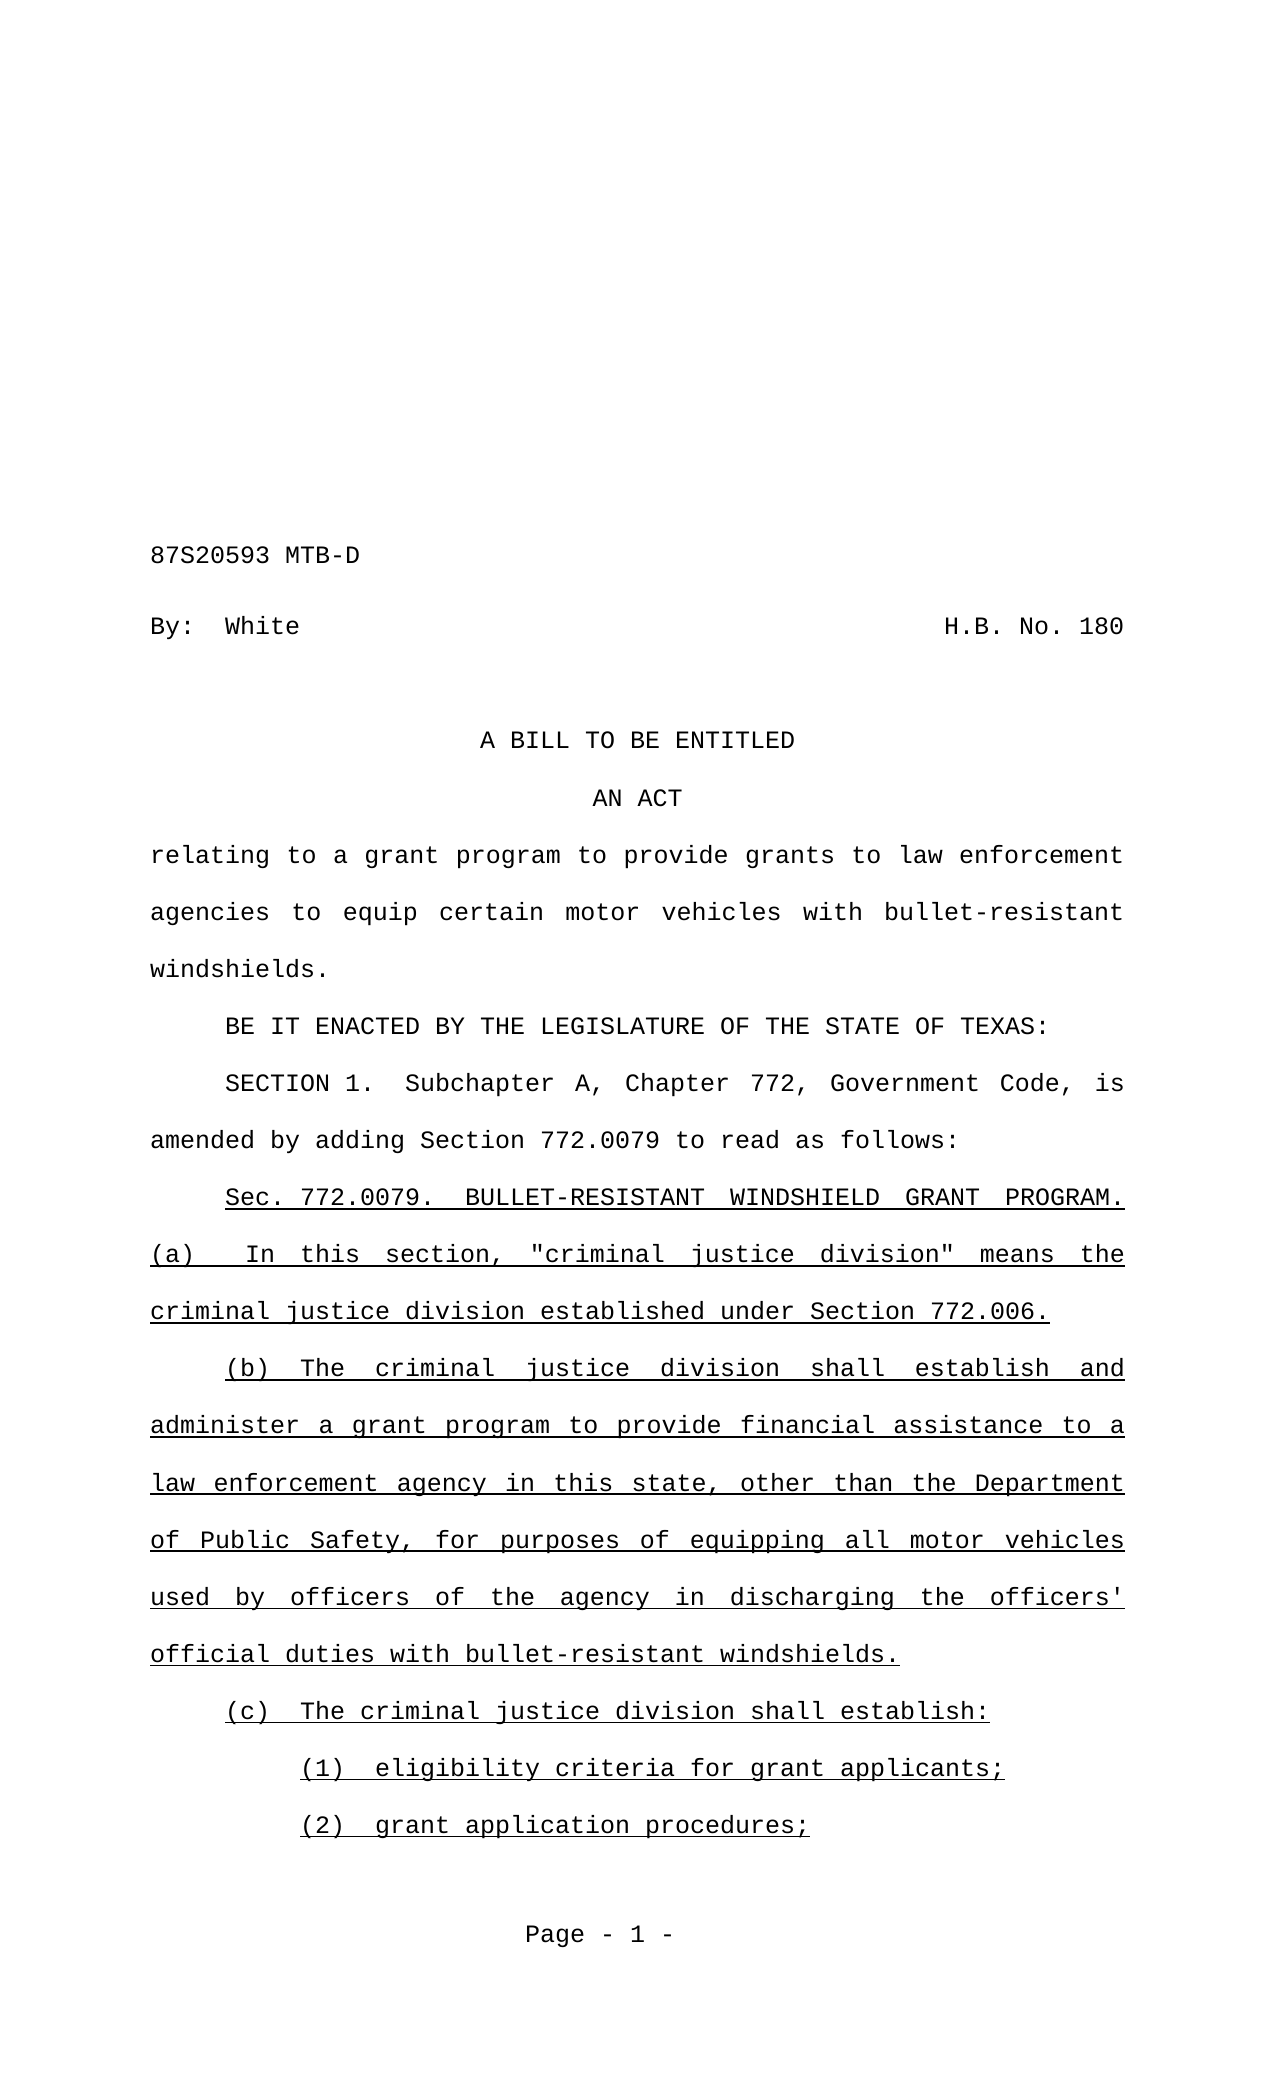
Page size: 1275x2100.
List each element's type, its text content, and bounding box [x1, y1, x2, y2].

text (b) The criminal justice division shall establish and administer a grant program to provide financial assistance to a law enforcement agency in this state, other than the Department of Public Safety, for purposes of equipping all motor vehicles used by officers of the agency in discharging the officers' official duties with bullet-resistant windshields. [150, 1552, 1125, 1608]
text BE IT ENACTED BY THE LEGISLATURE OF THE STATE OF TEXAS: [150, 1013, 1125, 1042]
text AN ACT [150, 785, 1125, 813]
text A BILL TO BE ENTITLED [150, 728, 1125, 756]
text By: White H.B. No. 180 [150, 614, 1125, 642]
text (1) eligibility criteria for grant applicants; [150, 1755, 1125, 1784]
text (b) The criminal justice division shall establish and administer a grant program to provide financial assistance to a law enforcement agency in this state, other than the Department of Public Safety, for purposes of equipping all motor vehicles used by officers of the agency in discharging the officers' official duties with bullet-resistant windshields. [150, 1495, 1125, 1550]
text (b) The criminal justice division shall establish and administer a grant program to provide financial assistance to a law enforcement agency in this state, other than the Department of Public Safety, for purposes of equipping all motor vehicles used by officers of the agency in discharging the officers' official duties with bullet-resistant windshields. [150, 1356, 1125, 1436]
text (c) The criminal justice division shall establish: [150, 1698, 1125, 1727]
text relating to a grant program to provide grants to law enforcement agencies to equip certain motor vehicles with bullet-resistant windshields. [150, 842, 1125, 985]
text Sec. 772.0079. BULLET-RESISTANT WINDSHIELD GRANT PROGRAM. (a) In this section, "criminal justice division" means the criminal justice division established under Section 772.006. [150, 1184, 1125, 1265]
text (b) The criminal justice division shall establish and administer a grant program to provide financial assistance to a law enforcement agency in this state, other than the Department of Public Safety, for purposes of equipping all motor vehicles used by officers of the agency in discharging the officers' official duties with bullet-resistant windshields. [150, 1609, 1125, 1670]
text (2) grant application procedures; [150, 1812, 1125, 1841]
text (b) The criminal justice division shall establish and administer a grant program to provide financial assistance to a law enforcement agency in this state, other than the Department of Public Safety, for purposes of equipping all motor vehicles used by officers of the agency in discharging the officers' official duties with bullet-resistant windshields. [150, 1438, 1125, 1493]
text 87S20593 MTB-D [150, 542, 1125, 571]
text Sec. 772.0079. BULLET-RESISTANT WINDSHIELD GRANT PROGRAM. (a) In this section, "criminal justice division" means the criminal justice division established under Section 772.006. [150, 1267, 1125, 1327]
text SECTION 1. Subchapter A, Chapter 772, Government Code, is amended by adding Section 772.0079 to read as follows: [150, 1070, 1125, 1156]
